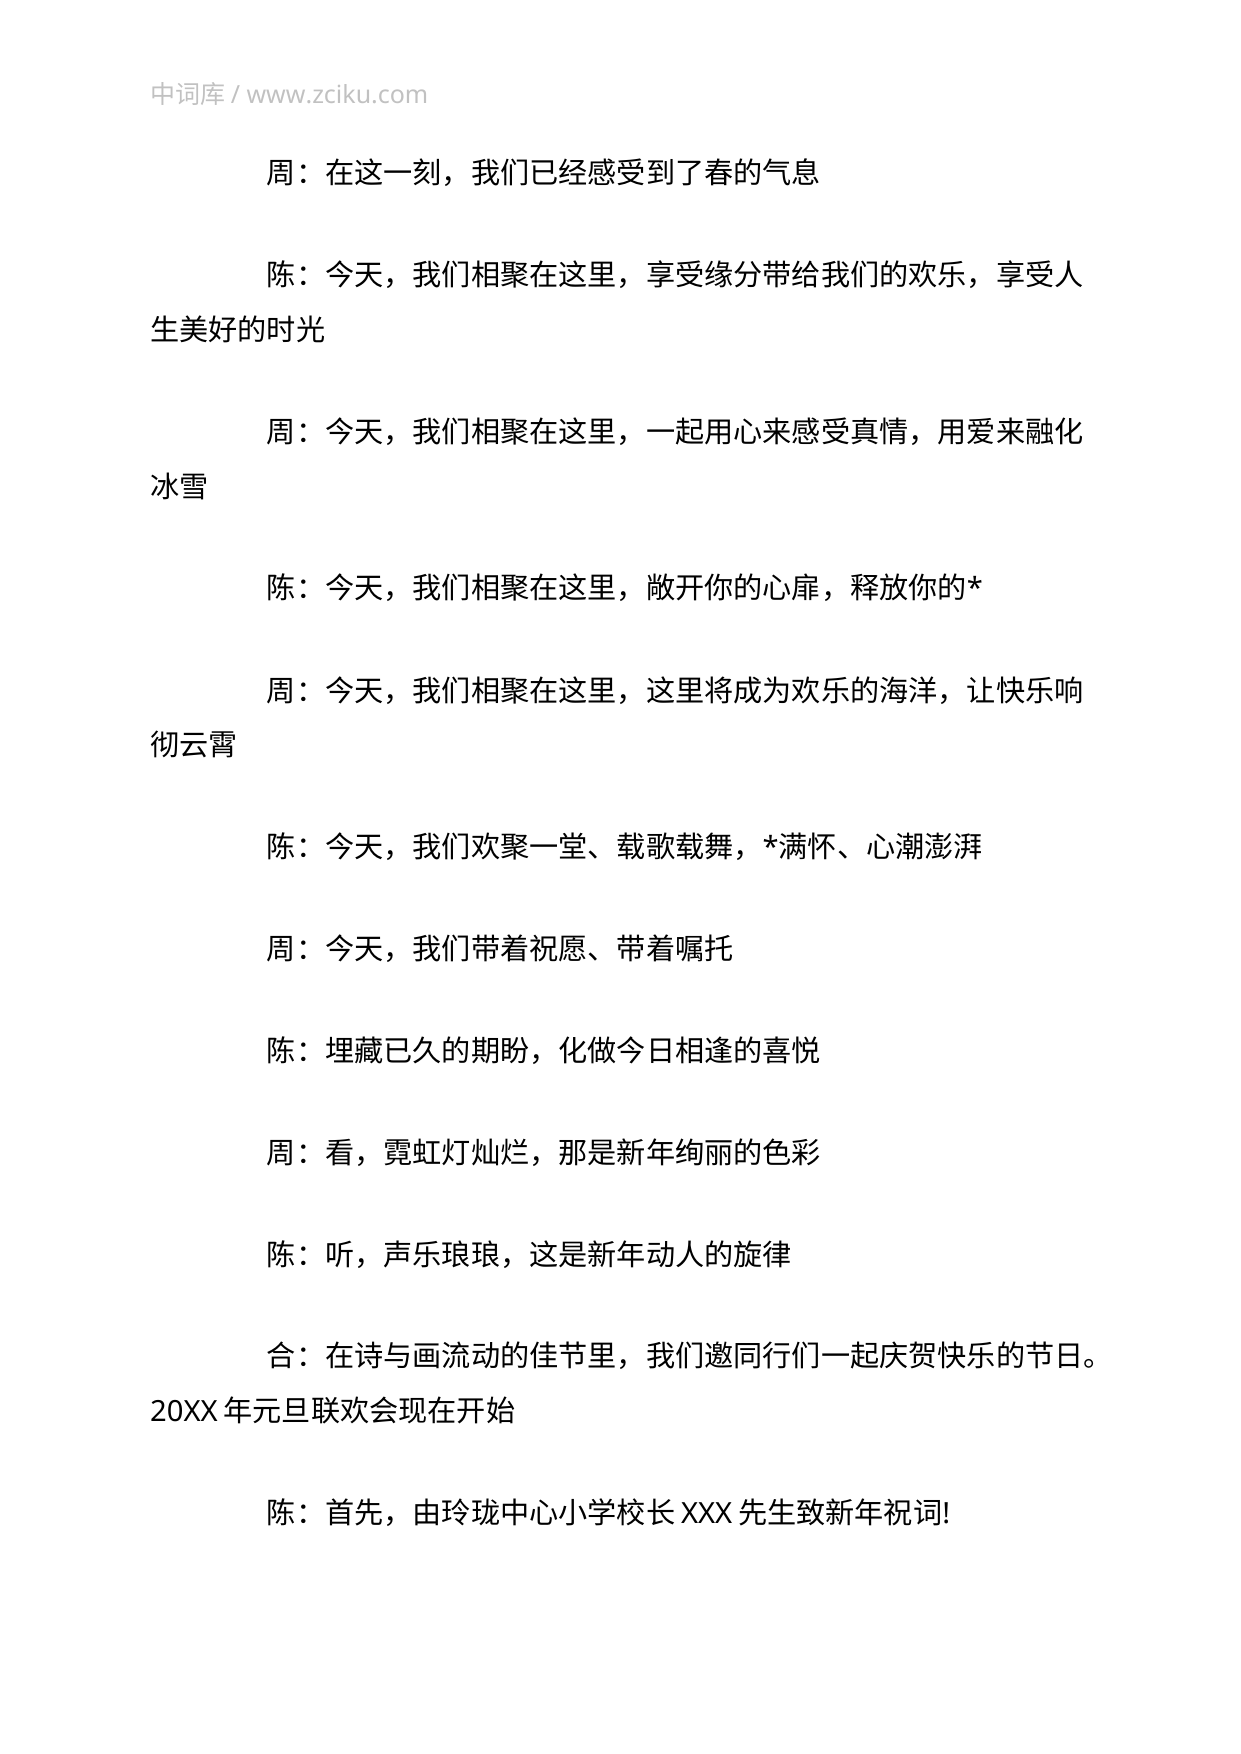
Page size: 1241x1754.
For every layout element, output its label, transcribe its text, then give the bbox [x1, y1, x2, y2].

text 陈：首先，由玲珑中心小学校长XXX先生致新年祝词! [150, 1490, 1090, 1532]
text 合：在诗与画流动的佳节里，我们邀同行们一起庆贺快乐的节日。20XX年元旦联欢会现在开始 [150, 1333, 1090, 1430]
text 周：今天，我们带着祝愿、带着嘱托 [150, 926, 1090, 968]
text 周：今天，我们相聚在这里，这里将成为欢乐的海洋，让快乐响彻云霄 [150, 667, 1090, 764]
text 周：看，霓虹灯灿烂，那是新年绚丽的色彩 [150, 1129, 1090, 1172]
text 陈：今天，我们相聚在这里，享受缘分带给我们的欢乐，享受人生美好的时光 [150, 252, 1090, 349]
text 陈：今天，我们欢聚一堂、载歌载舞，*满怀、心潮澎湃 [150, 824, 1090, 866]
text 陈：今天，我们相聚在这里，敞开你的心扉，释放你的* [150, 565, 1090, 607]
text 周：今天，我们相聚在这里，一起用心来感受真情，用爱来融化冰雪 [150, 408, 1090, 506]
text 陈：听，声乐琅琅，这是新年动人的旋律 [150, 1231, 1090, 1273]
text 周：在这一刻，我们已经感受到了春的气息 [150, 150, 1090, 192]
text 陈：埋藏已久的期盼，化做今日相逢的喜悦 [150, 1027, 1090, 1070]
